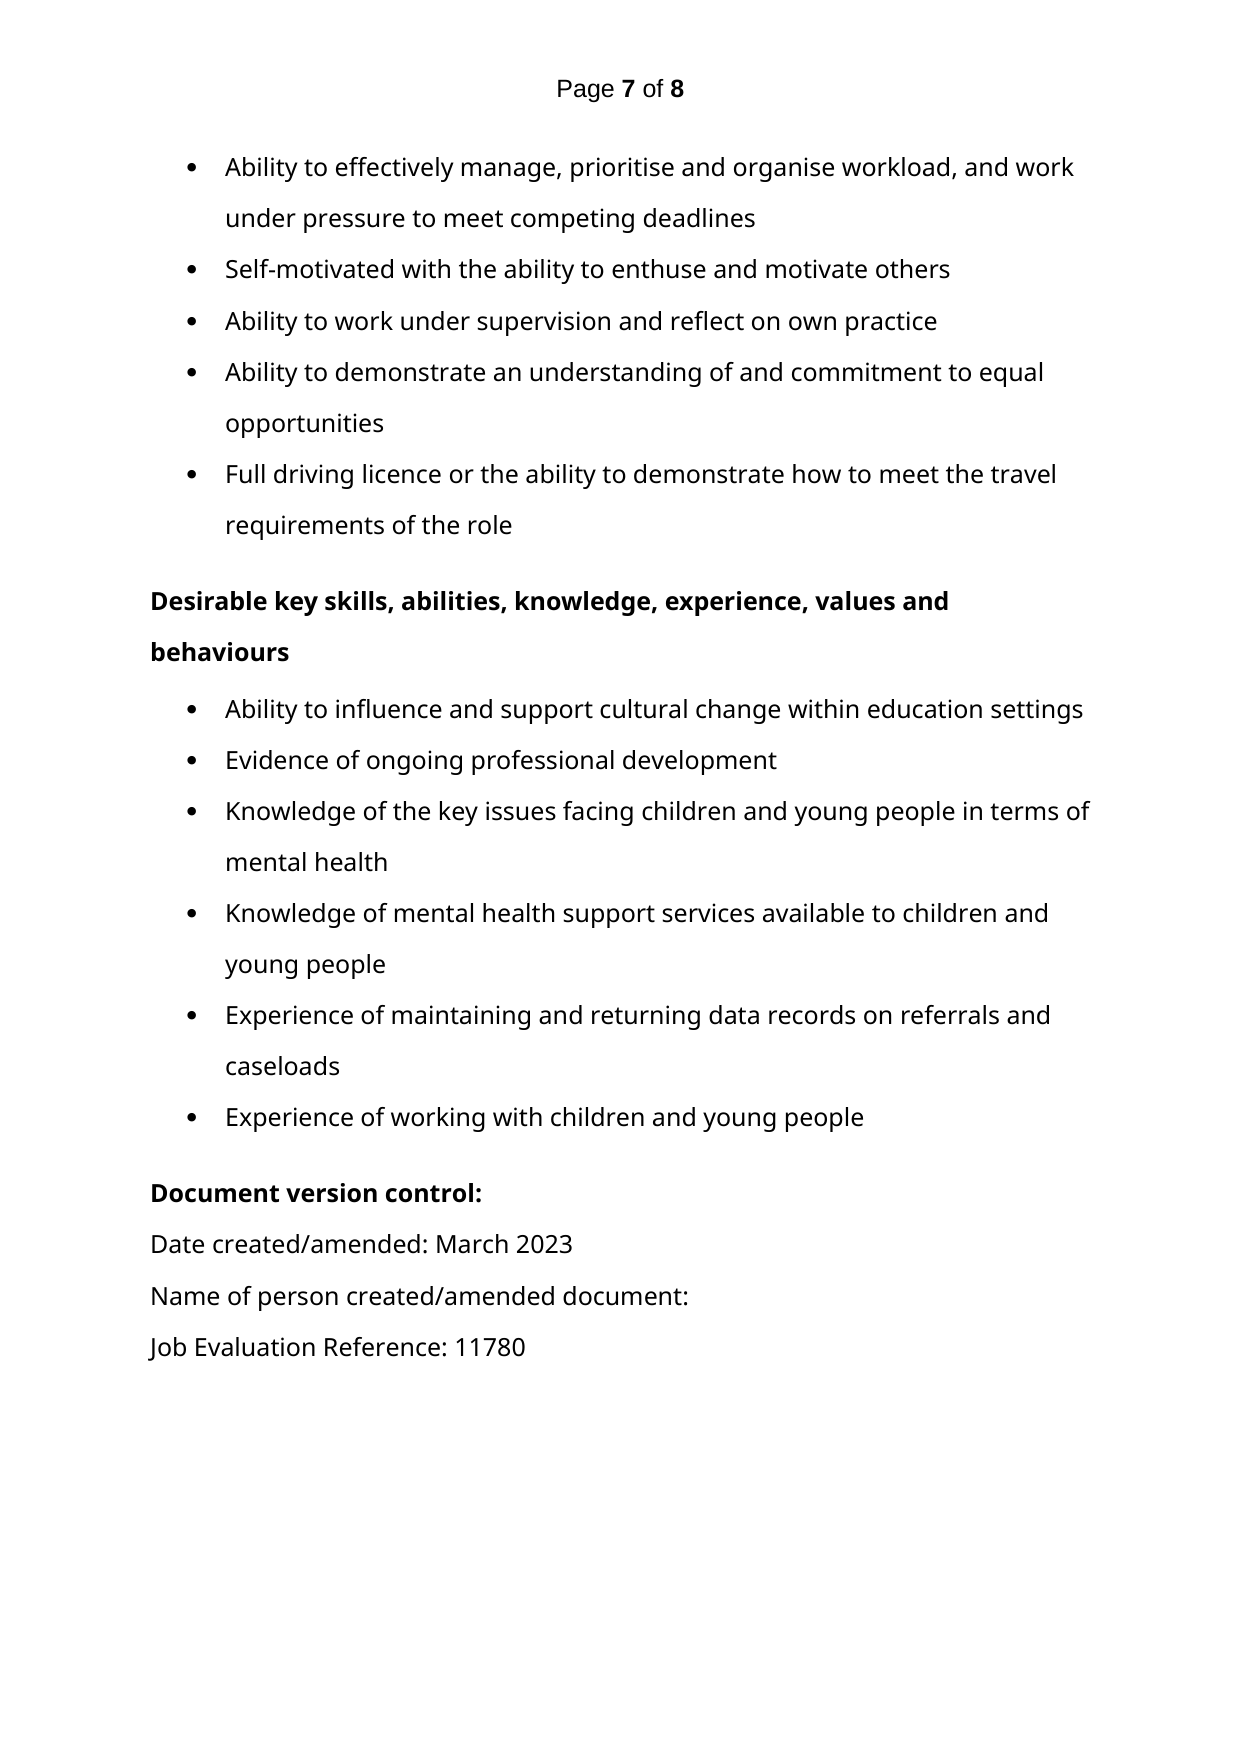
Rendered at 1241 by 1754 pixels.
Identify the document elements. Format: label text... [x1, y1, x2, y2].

text Date created/amended: March 2023 [150, 1227, 1090, 1261]
list Self-motivated with the ability to enthuse and motivate others [187, 252, 1090, 286]
list Knowledge of mental health support services available to children and young people [187, 896, 1090, 981]
list Ability to effectively manage, prioritise and organise workload, and work under pressure to meet competing deadlines [187, 150, 1090, 235]
subtitle Desirable key skills, abilities, knowledge, experience, values and behaviours [150, 583, 1090, 668]
list Ability to work under supervision and reflect on own practice [187, 303, 1090, 337]
list Evidence of ongoing professional development [187, 743, 1090, 777]
text Job Evaluation Reference: 11780 [150, 1329, 1090, 1363]
list Ability to demonstrate an understanding of and commitment to equal opportunities [187, 354, 1090, 439]
list Knowledge of the key issues facing children and young people in terms of mental health [187, 794, 1090, 879]
list Ability to influence and support cultural change within education settings [187, 692, 1090, 726]
list Experience of maintaining and returning data records on referrals and caseloads [187, 998, 1090, 1083]
list Experience of working with children and young people [187, 1100, 1090, 1134]
text Document version control: [150, 1176, 1090, 1210]
text Name of person created/amended document: [150, 1278, 1090, 1312]
list Full driving licence or the ability to demonstrate how to meet the travel requirements of the role [187, 456, 1090, 541]
